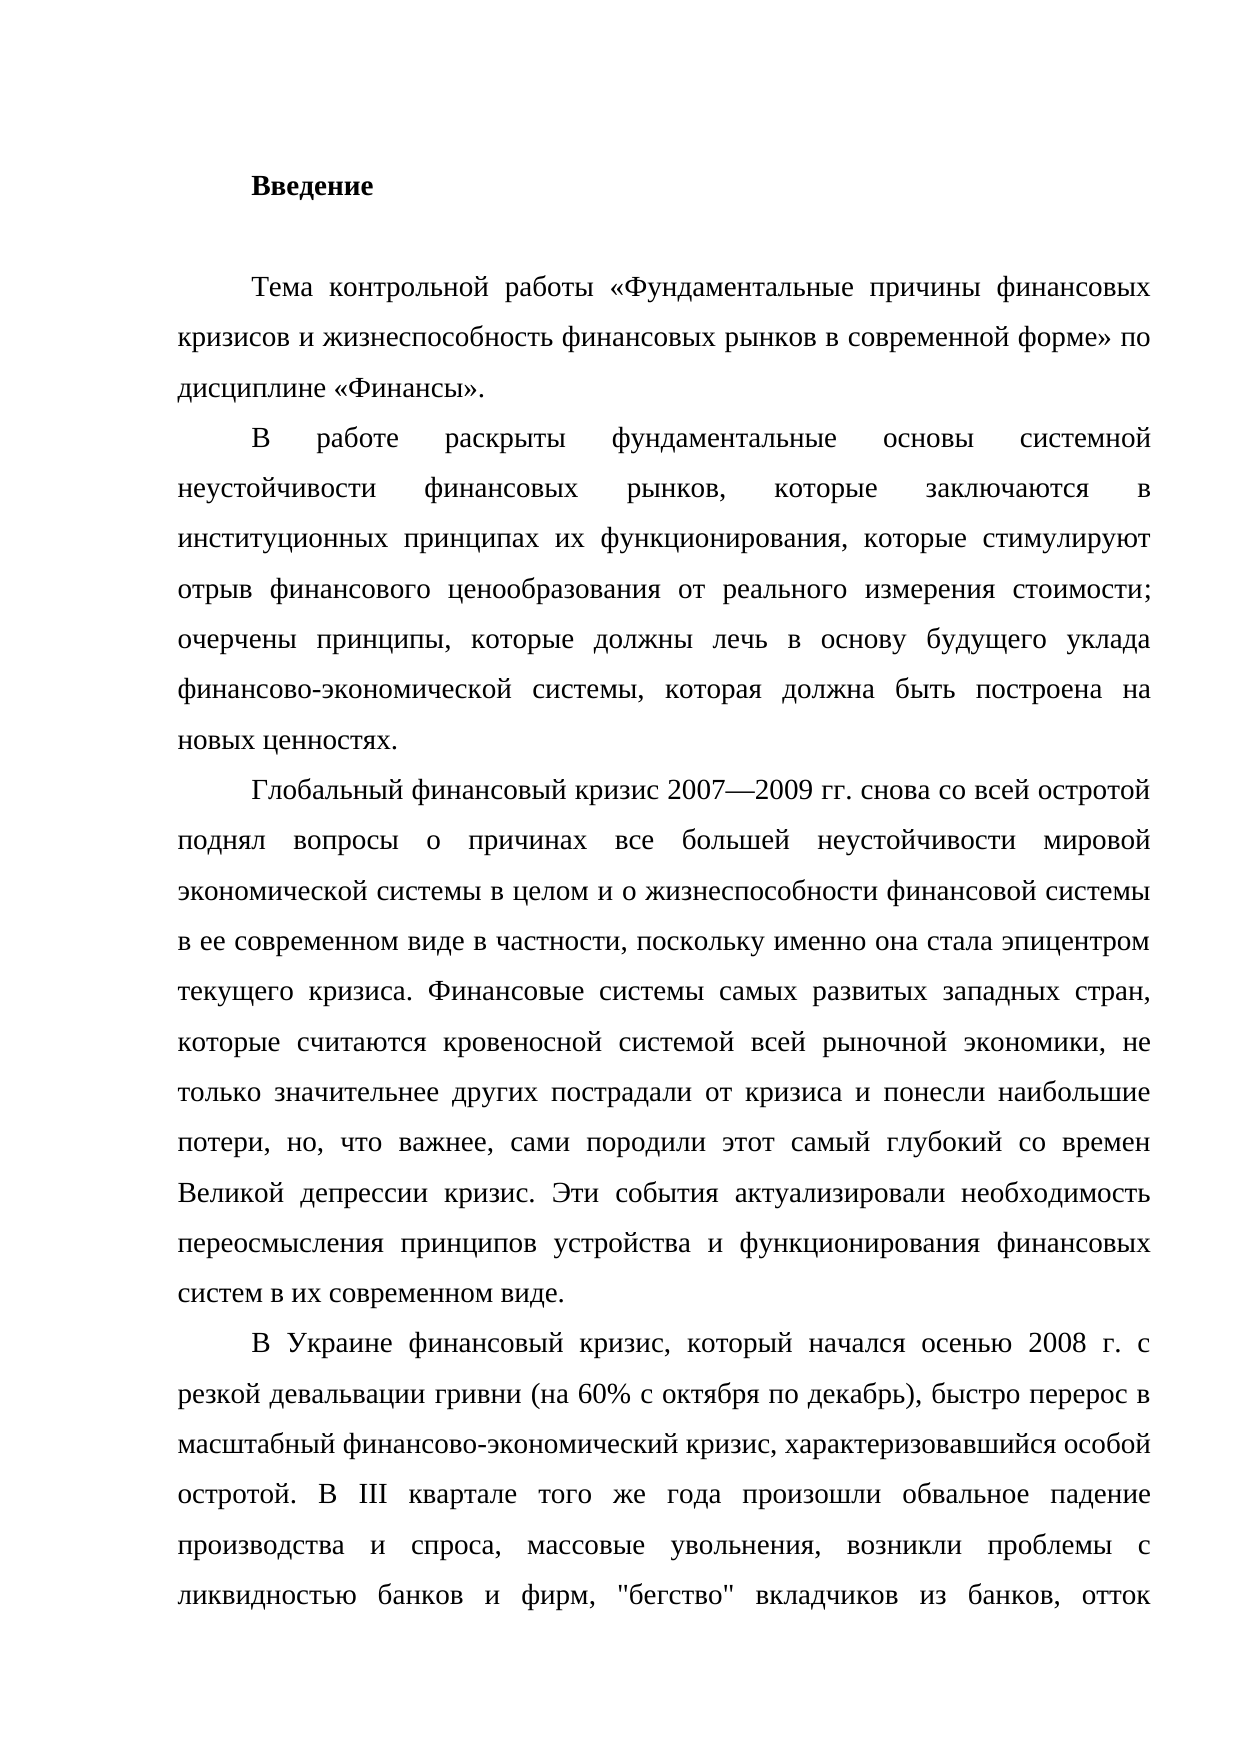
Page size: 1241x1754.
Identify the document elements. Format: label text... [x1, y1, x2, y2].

text Тема контрольной работы «Фундаментальные причины финансовых кризисов и жизнеспособность финансовых рынков в современной форме» по дисциплине «Финансы». [177, 269, 1152, 403]
text Введение [177, 168, 1152, 202]
text В работе раскрыты фундаментальные основы системной неустойчивости финансовых рынков, которые заключаются в институционных принципах их функционирования, которые стимулируют отрыв финансового ценообразования от реального измерения стоимости; очерчены принципы, которые должны лечь в основу будущего уклада финансово-экономической системы, которая должна быть построена на новых ценностях. [177, 420, 1152, 755]
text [177, 1326, 1152, 1611]
text Глобальный финансовый кризис 2007—2009 гг. снова со всей остротой поднял вопросы о причинах все большей неустойчивости мировой экономической системы в целом и о жизнеспособности финансовой системы в ее современном виде в частности, поскольку именно она стала эпицентром текущего кризиса. Финансовые системы самых развитых западных стран, которые считаются кровеносной системой всей рыночной экономики, не только значительнее других пострадали от кризиса и понесли наибольшие потери, но, что важнее, сами породили этот самый глубокий со времен Великой депрессии кризис. Эти события актуализировали необходимость переосмысления принципов устройства и функционирования финансовых систем в их современном виде. [177, 772, 1152, 1309]
